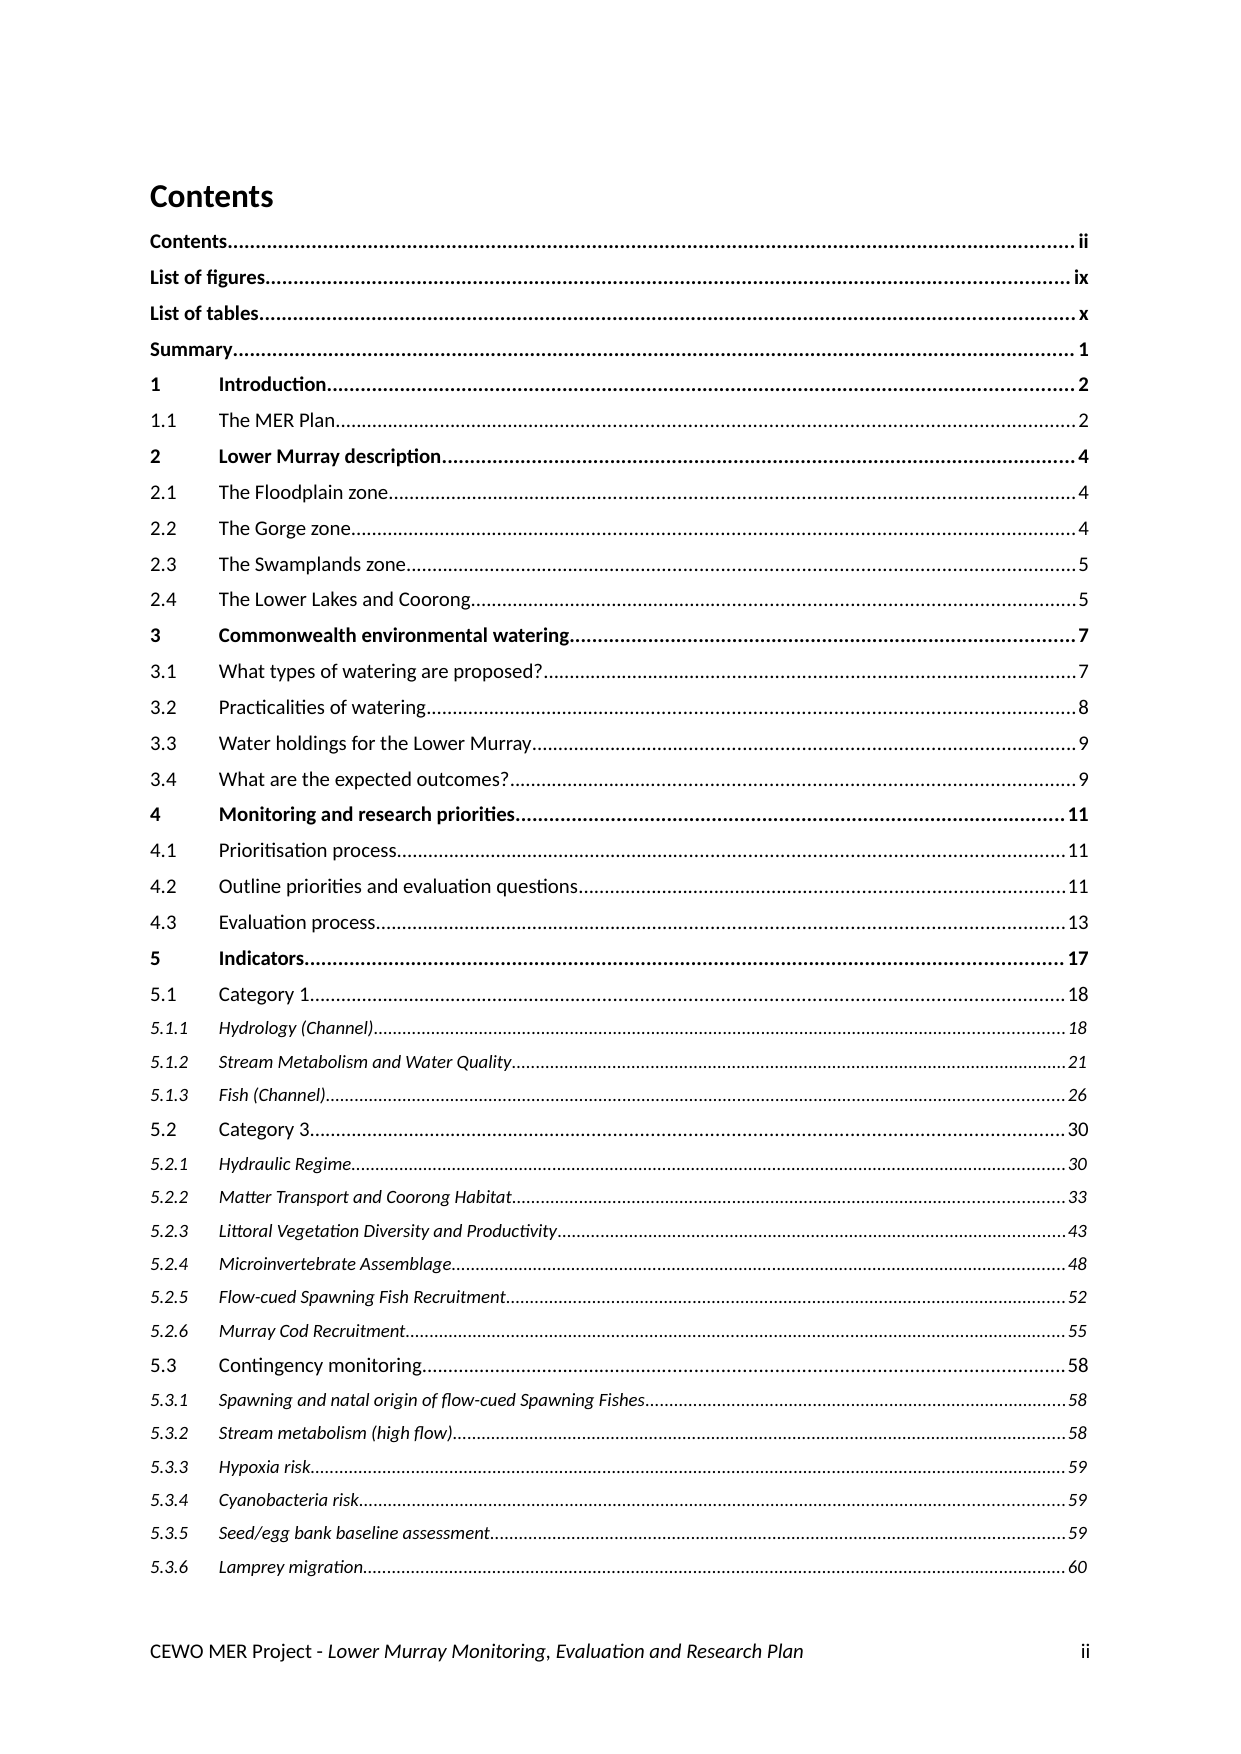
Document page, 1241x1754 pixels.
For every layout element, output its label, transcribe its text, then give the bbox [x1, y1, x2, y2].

text 5.2.2 Matter Transport and Coorong Habitat 33 [150, 1186, 1090, 1209]
text 5.3 Contingency monitoring 58 [150, 1352, 1090, 1378]
text 2.3 The Swamplands zone 5 [150, 551, 1090, 576]
text 3 Commonwealth environmental watering 7 [150, 622, 1090, 648]
text 4.1 Prioritisation process 11 [150, 837, 1090, 863]
text 5.2.6 Murray Cod Recruitment 55 [150, 1319, 1090, 1342]
text 5.2 Category 3 30 [150, 1117, 1090, 1142]
text 5 Indicators 17 [150, 945, 1090, 970]
text 3.3 Water holdings for the Lower Murray 9 [150, 730, 1090, 755]
text 4.2 Outline priorities and evaluation questions 11 [150, 873, 1090, 899]
text 5.3.4 Cyanobacteria risk 59 [150, 1488, 1090, 1511]
text 5.3.3 Hypoxia risk 59 [150, 1455, 1090, 1478]
text 5.3.5 Seed/egg bank baseline assessment 59 [150, 1522, 1090, 1544]
text 1.1 The MER Plan 2 [150, 407, 1090, 433]
text 5.1.1 Hydrology (Channel) 18 [150, 1017, 1090, 1039]
text Contents ii [150, 228, 1090, 254]
text 5.2.3 Littoral Vegetation Diversity and Productivity 43 [150, 1219, 1090, 1242]
text List of tables x [150, 300, 1090, 325]
text 5.3.1 Spawning and natal origin of flow-cued Spawning Fishes 58 [150, 1388, 1090, 1411]
text 5.3.2 Stream metabolism (high flow) 58 [150, 1422, 1090, 1444]
text 2.1 The Floodplain zone 4 [150, 479, 1090, 504]
text 5.1 Category 1. 18 [150, 981, 1090, 1006]
text 5.1.2 Stream Metabolism and Water Quality 21 [150, 1050, 1090, 1073]
text 5.2.1 Hydraulic Regime 30 [150, 1152, 1090, 1175]
text Summary 1 [150, 336, 1090, 361]
text 5.3.6 Lamprey migration 60 [150, 1555, 1090, 1578]
text 5.2.4 Microinvertebrate Assemblage 48 [150, 1252, 1090, 1275]
text 1 Introduction 2 [150, 372, 1090, 397]
text 2.4 The Lower Lakes and Coorong 5 [150, 587, 1090, 612]
text 4 Monitoring and research priorities 11 [150, 802, 1090, 827]
subtitle Contents [150, 175, 1090, 216]
text 4.3 Evaluation process 13 [150, 909, 1090, 934]
text 2 Lower Murray description 4 [150, 443, 1090, 469]
text 2.2 The Gorge zone 4 [150, 515, 1090, 540]
text 3.1 What types of watering are proposed? 7 [150, 658, 1090, 684]
text 3.2 Practicalities of watering 8 [150, 694, 1090, 719]
text 5.2.5 Flow-cued Spawning Fish Recruitment 52 [150, 1286, 1090, 1309]
text List of figures ix [150, 264, 1090, 289]
text 3.4 What are the expected outcomes? 9 [150, 766, 1090, 791]
text 5.1.3 Fish (Channel) 26 [150, 1083, 1090, 1106]
